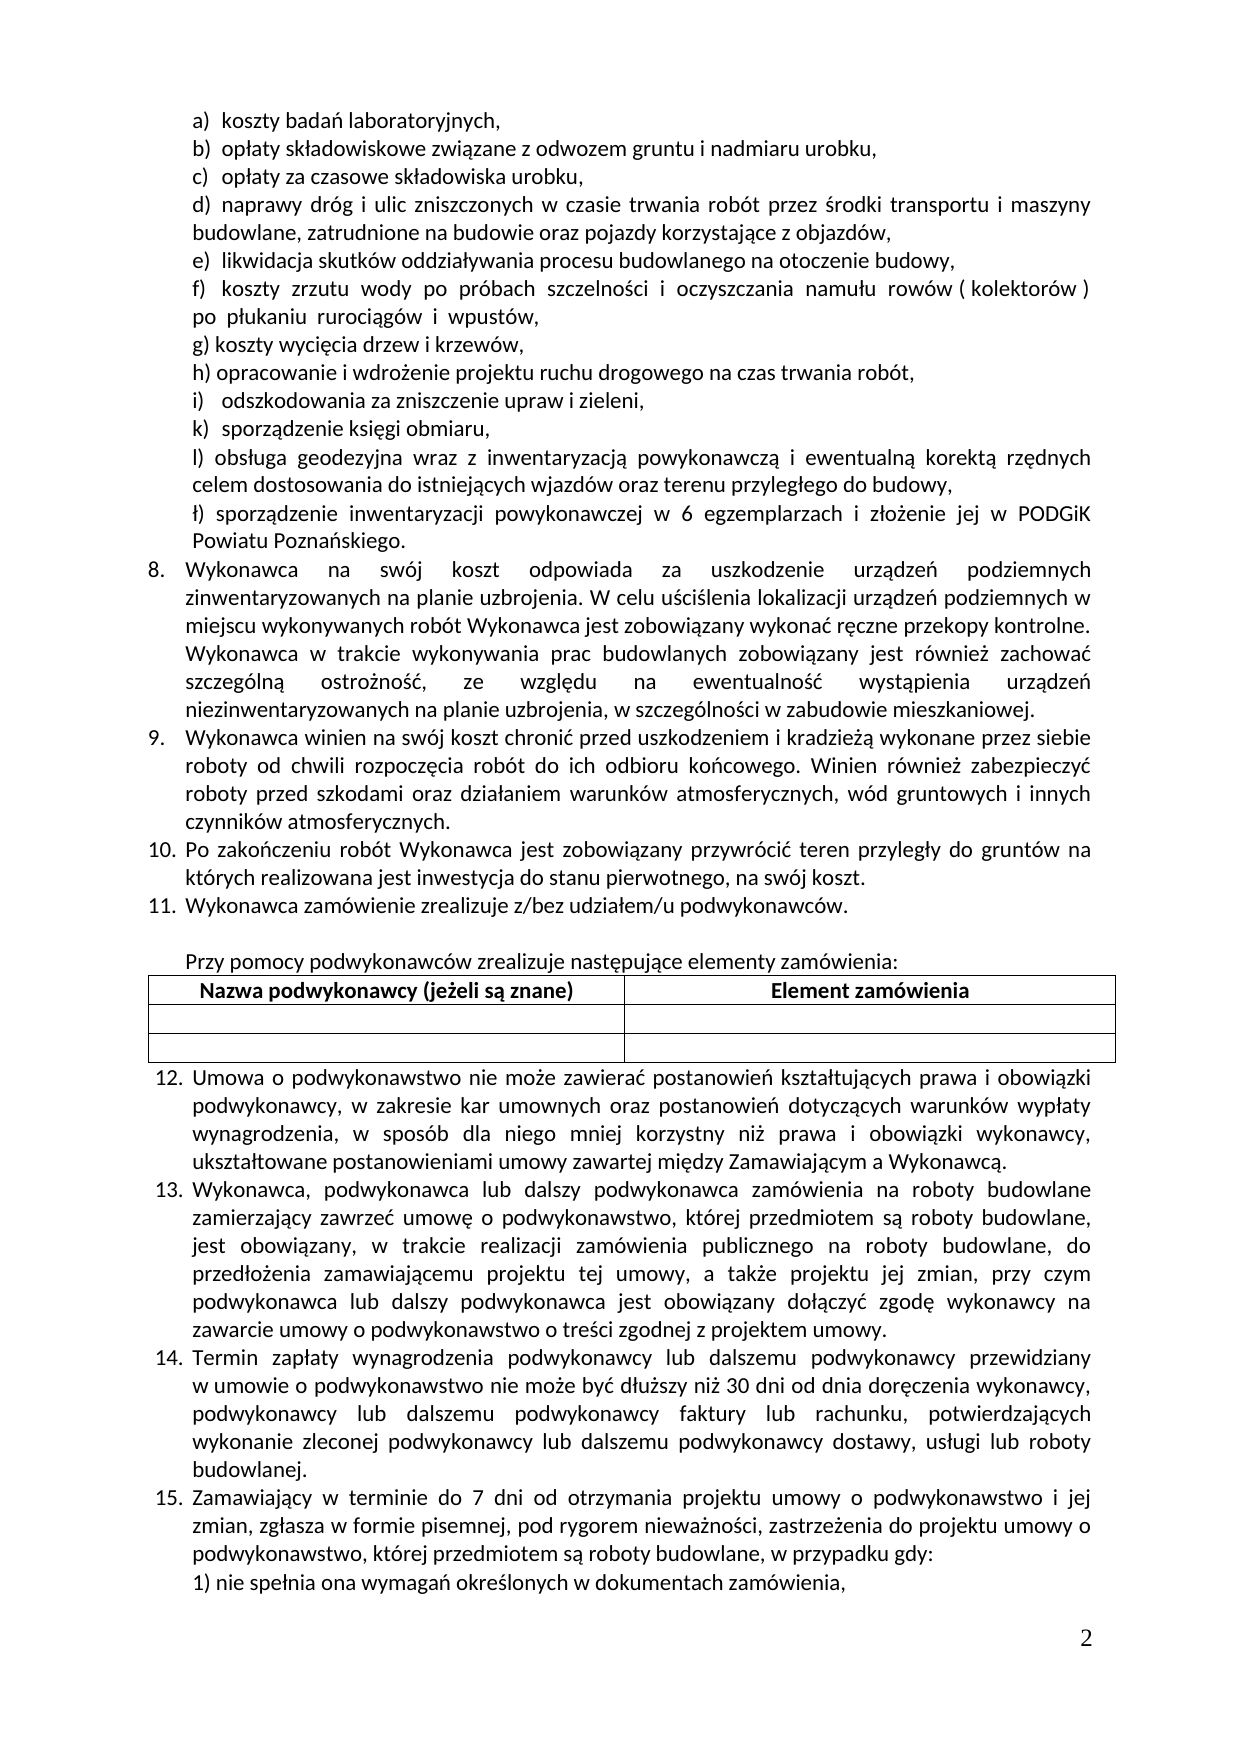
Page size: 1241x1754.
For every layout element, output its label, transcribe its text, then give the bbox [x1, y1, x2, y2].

table_cell [149, 1005, 624, 1033]
table_cell [625, 1034, 1115, 1062]
table_header Element zamówienia [625, 976, 1115, 1004]
text g) koszty wycięcia drzew i krzewów, [192, 331, 1092, 358]
text e) likwidacja skutków oddziaływania procesu budowlanego na otoczenie budowy, [192, 246, 1092, 274]
list Umowa o podwykonawstwo nie może zawierać postanowień kształtujących prawa i obowiązki podwykonawcy, w zakresie kar umownych oraz postanowień dotyczących warunków wypłaty wynagrodzenia, w sposób dla niego mniej korzystny niż prawa i obowiązki wykonawcy, ukształtowane postanowieniami umowy zawartej między Zamawiającym a Wykonawcą. [154, 1063, 1092, 1175]
table_cell [149, 1034, 624, 1062]
text k) sporządzenie księgi obmiaru, [192, 414, 1092, 443]
table_cell [625, 1005, 1115, 1033]
list Wykonawca zamówienie zrealizuje z/bez udziałem/u podwykonawców. [148, 891, 1092, 919]
list Zamawiający w terminie do 7 dni od otrzymania projektu umowy o podwykonawstwo i jej zmian, zgłasza w formie pisemnej, pod rygorem nieważności, zastrzeżenia do projektu umowy o podwykonawstwo, której przedmiotem są roboty budowlane, w przypadku gdy: [154, 1483, 1092, 1568]
text 1) nie spełnia ona wymagań określonych w dokumentach zamówienia, [192, 1568, 1092, 1596]
text b) opłaty składowiskowe związane z odwozem gruntu i nadmiaru urobku, [192, 134, 1092, 162]
text l) obsługa geodezyjna wraz z inwentaryzacją powykonawczą i ewentualną korektą rzędnych celem dostosowania do istniejących wjazdów oraz terenu przyległego do budowy, [192, 443, 1092, 499]
text Przy pomocy podwykonawców zrealizuje następujące elementy zamówienia: [185, 947, 1092, 975]
list Wykonawca winien na swój koszt chronić przed uszkodzeniem i kradzieżą wykonane przez siebie roboty od chwili rozpoczęcia robót do ich odbioru końcowego. Winien również zabezpieczyć roboty przed szkodami oraz działaniem warunków atmosferycznych, wód gruntowych i innych czynników atmosferycznych. [148, 723, 1092, 835]
list Po zakończeniu robót Wykonawca jest zobowiązany przywrócić teren przyległy do gruntów na których realizowana jest inwestycja do stanu pierwotnego, na swój koszt. [148, 835, 1092, 891]
list Wykonawca, podwykonawca lub dalszy podwykonawca zamówienia na roboty budowlane zamierzający zawrzeć umowę o podwykonawstwo, której przedmiotem są roboty budowlane, jest obowiązany, w trakcie realizacji zamówienia publicznego na roboty budowlane, do przedłożenia zamawiającemu projektu tej umowy, a także projektu jej zmian, przy czym podwykonawca lub dalszy podwykonawca jest obowiązany dołączyć zgodę wykonawcy na zawarcie umowy o podwykonawstwo o treści zgodnej z projektem umowy. [154, 1175, 1092, 1343]
table_header Nazwa podwykonawcy (jeżeli są znane) [149, 976, 624, 1004]
list Termin zapłaty wynagrodzenia podwykonawcy lub dalszemu podwykonawcy przewidziany w umowie o podwykonawstwo nie może być dłuższy niż 30 dni od dnia doręczenia wykonawcy, podwykonawcy lub dalszemu podwykonawcy faktury lub rachunku, potwierdzających wykonanie zleconej podwykonawcy lub dalszemu podwykonawcy dostawy, usługi lub roboty budowlanej. [154, 1343, 1092, 1483]
text ł) sporządzenie inwentaryzacji powykonawczej w 6 egzemplarzach i złożenie jej w PODGiK Powiatu Poznańskiego. [192, 499, 1092, 555]
list Wykonawca na swój koszt odpowiada za uszkodzenie urządzeń podziemnych zinwentaryzowanych na planie uzbrojenia. W celu uściślenia lokalizacji urządzeń podziemnych w miejscu wykonywanych robót Wykonawca jest zobowiązany wykonać ręczne przekopy kontrolne. Wykonawca w trakcie wykonywania prac budowlanych zobowiązany jest również zachować szczególną ostrożność, ze względu na ewentualność wystąpienia urządzeń niezinwentaryzowanych na planie uzbrojenia, w szczególności w zabudowie mieszkaniowej. [148, 555, 1092, 723]
text c) opłaty za czasowe składowiska urobku, [192, 162, 1092, 190]
text d) naprawy dróg i ulic zniszczonych w czasie trwania robót przez środki transportu i maszyny budowlane, zatrudnione na budowie oraz pojazdy korzystające z objazdów, [192, 190, 1092, 246]
text a) koszty badań laboratoryjnych, [192, 106, 1092, 134]
text f) koszty zrzutu wody po próbach szczelności i oczyszczania namułu rowów ( kolektorów ) po płukaniu rurociągów i wpustów, [192, 274, 1092, 331]
text h) opracowanie i wdrożenie projektu ruchu drogowego na czas trwania robót, [192, 358, 1092, 387]
text i) odszkodowania za zniszczenie upraw i zieleni, [192, 387, 1092, 414]
